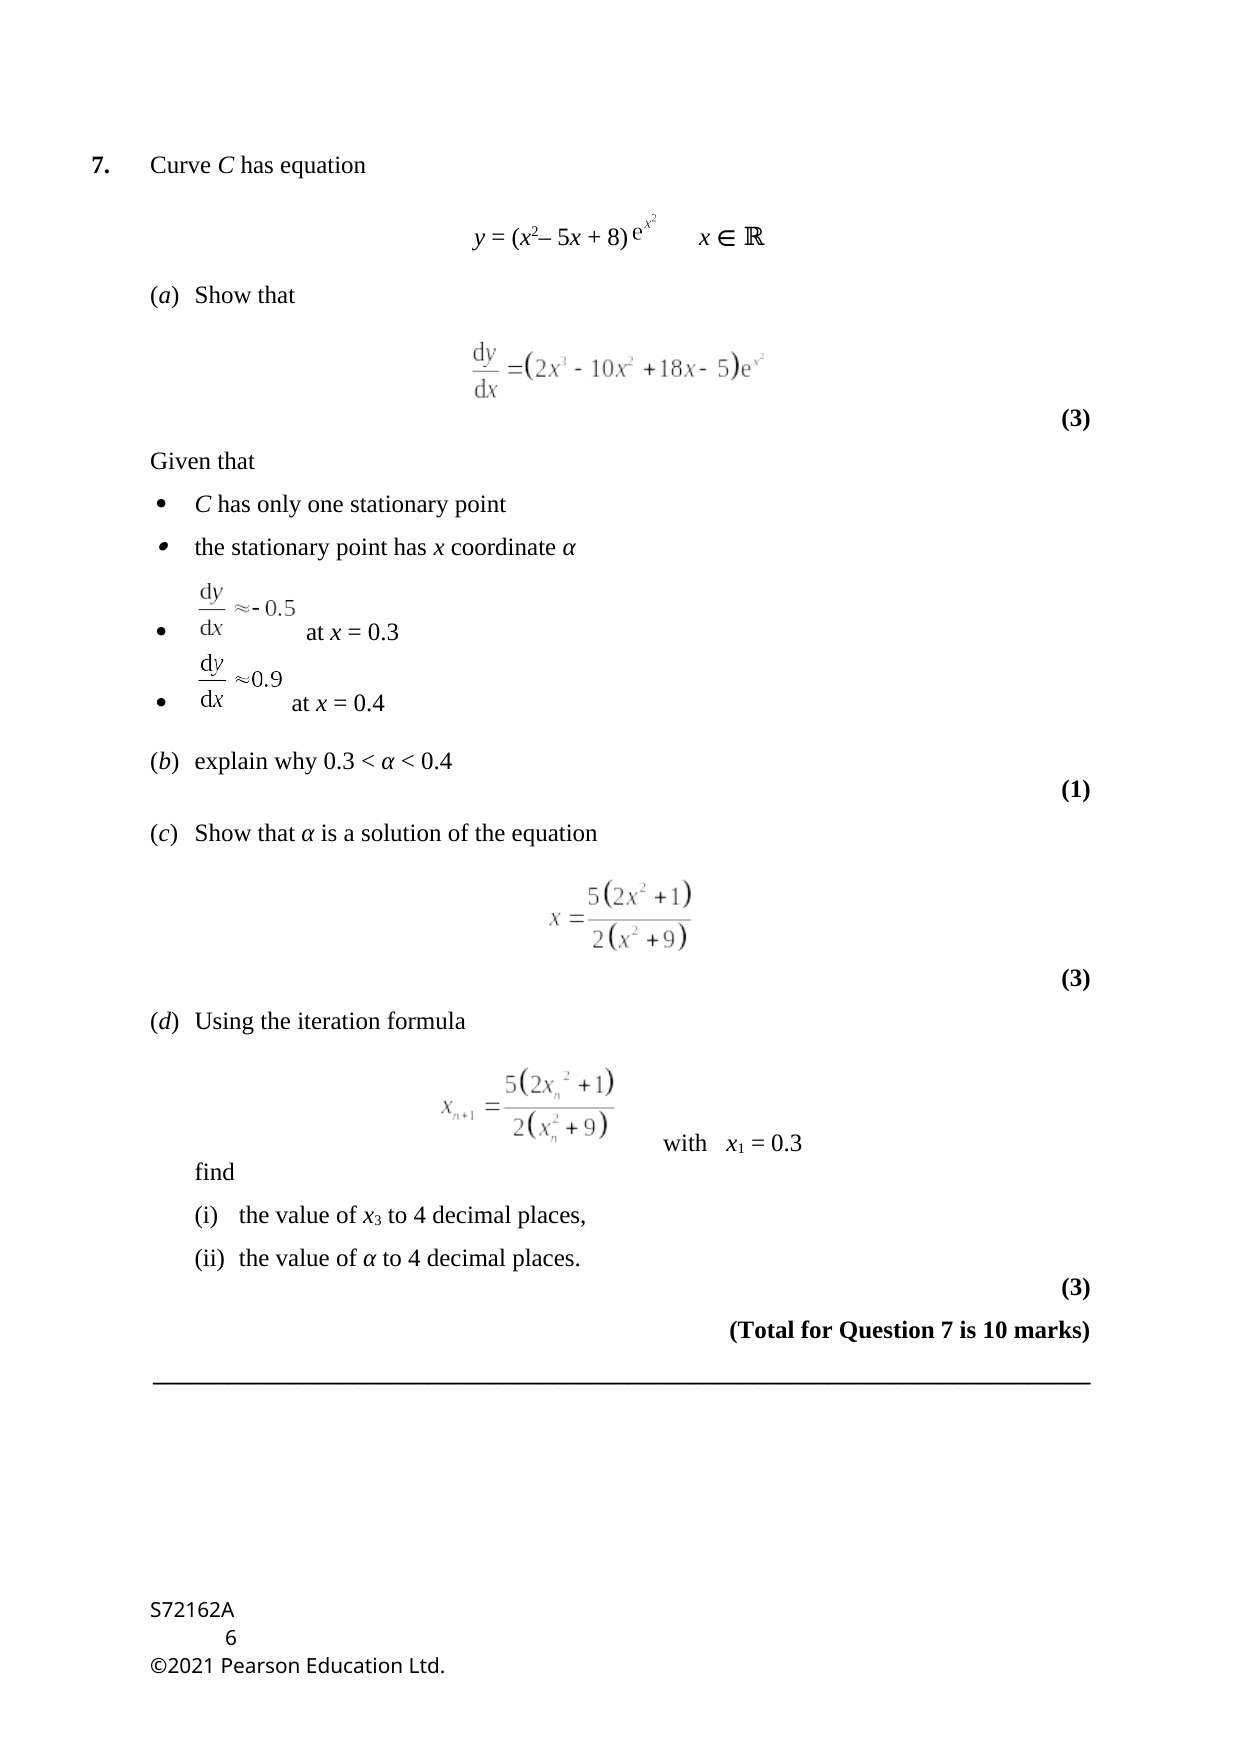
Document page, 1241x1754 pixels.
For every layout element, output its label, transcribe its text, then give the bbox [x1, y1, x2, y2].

text (1) [150, 774, 1090, 803]
text (b) explain why 0.3 < α < 0.4 [150, 746, 1090, 774]
list at x = 0.4 [157, 646, 1090, 717]
text (c) Show that α is a solution of the equation [150, 818, 1090, 846]
text (3) [150, 963, 1090, 992]
list C has only one stationary point [157, 489, 1090, 518]
list the stationary point has x coordinate α [157, 532, 1090, 561]
text 7. Curve C has equation [91, 150, 1090, 179]
text (i) the value of x3 to 4 decimal places, [194, 1200, 1090, 1229]
text (3) [150, 403, 1090, 432]
text (d) Using the iteration formula [150, 1006, 1090, 1035]
list at x = 0.3 [157, 575, 1090, 646]
text (3) [150, 1272, 1090, 1301]
text ___________________________________________________________________________ [150, 1358, 1090, 1387]
text (ii) the value of α to 4 decimal places. [194, 1243, 1090, 1272]
text (Total for Question 7 is 10 marks) [150, 1315, 1090, 1344]
text y = (x2– 5x + 8) x ∈ ℝ [150, 207, 1090, 251]
text (a) Show that [150, 280, 1090, 309]
text Given that [150, 446, 1090, 475]
text find [194, 1157, 1090, 1186]
text with x1 = 0.3 [150, 1064, 1090, 1157]
